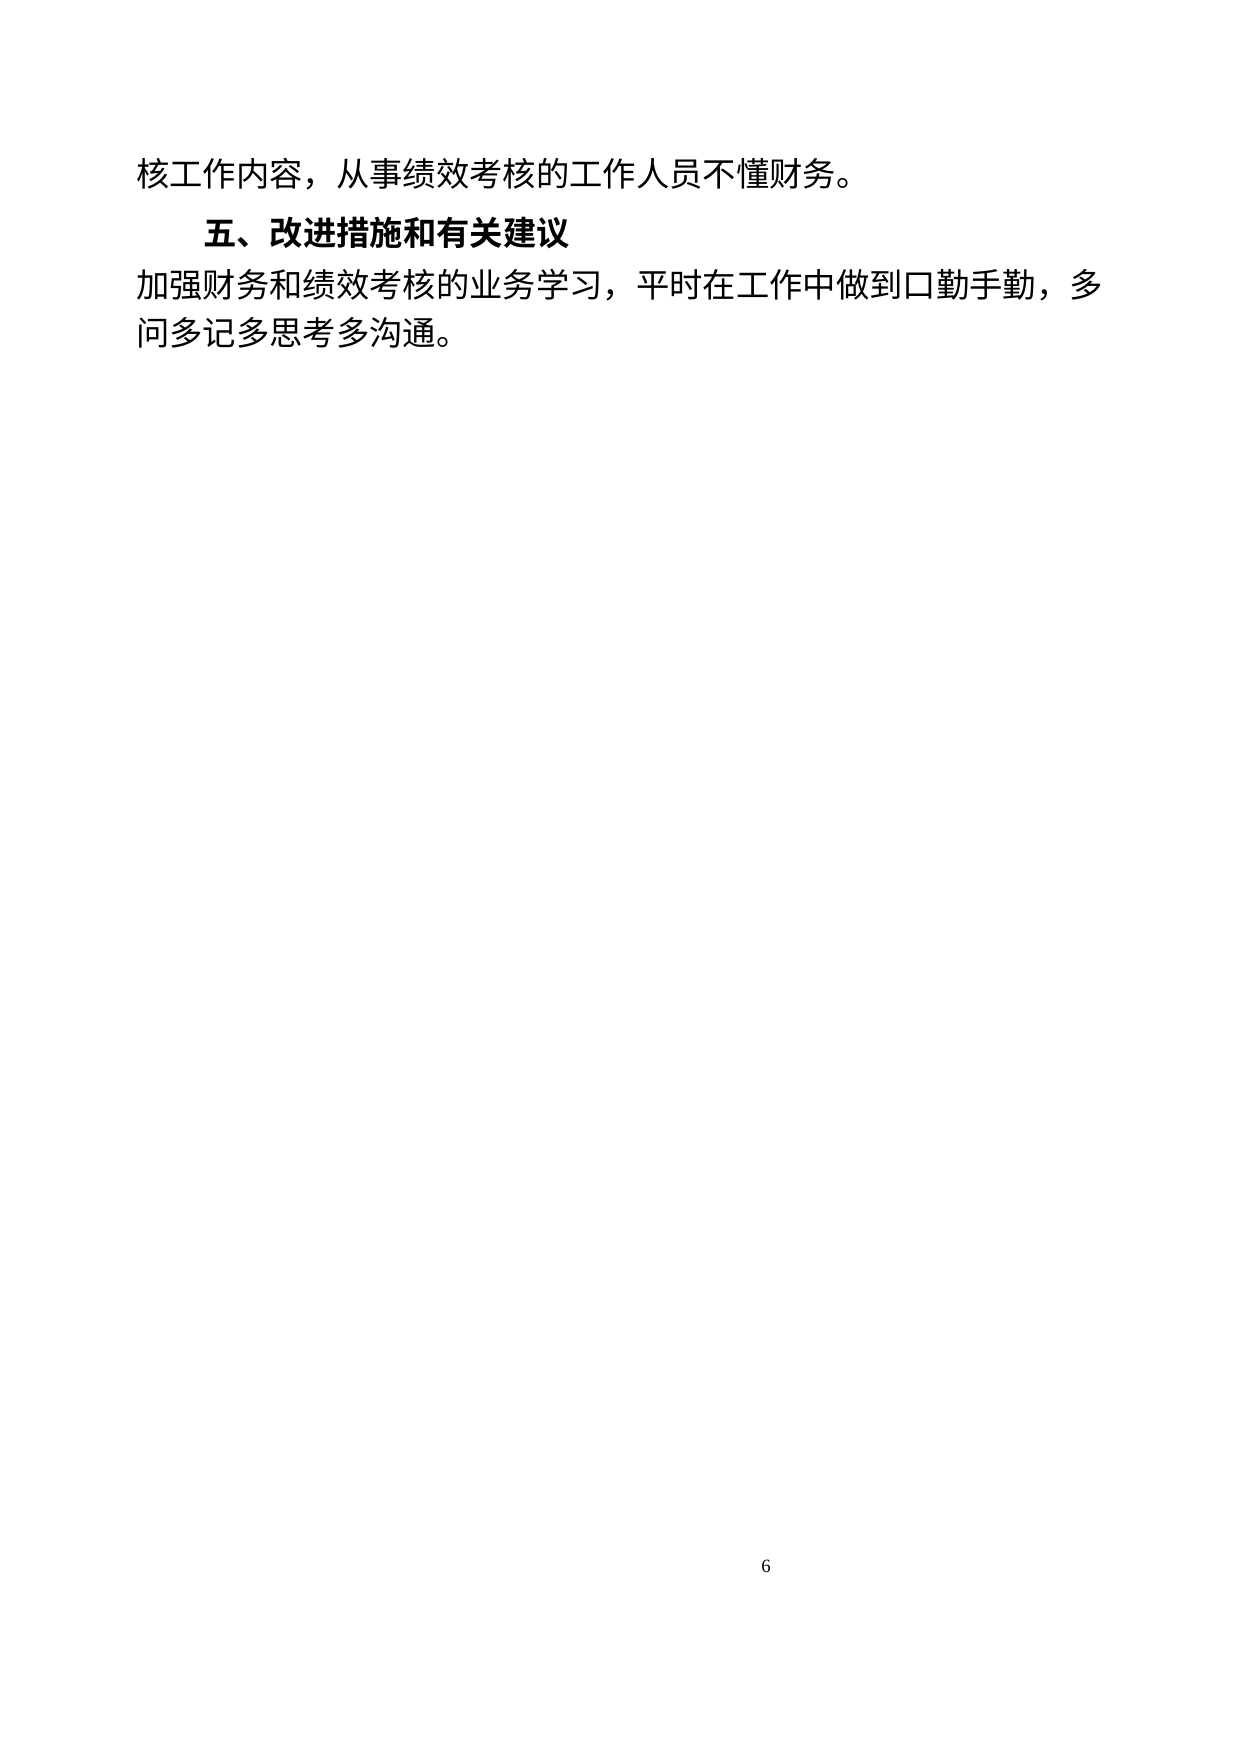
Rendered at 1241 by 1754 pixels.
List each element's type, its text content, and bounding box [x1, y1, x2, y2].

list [136, 148, 1104, 196]
list 改进措施和有关建议 [136, 196, 1104, 258]
list 加强财务和绩效考核的业务学习，平时在工作中做到口勤手勤，多问多记多思考多沟通。 [136, 258, 1104, 355]
